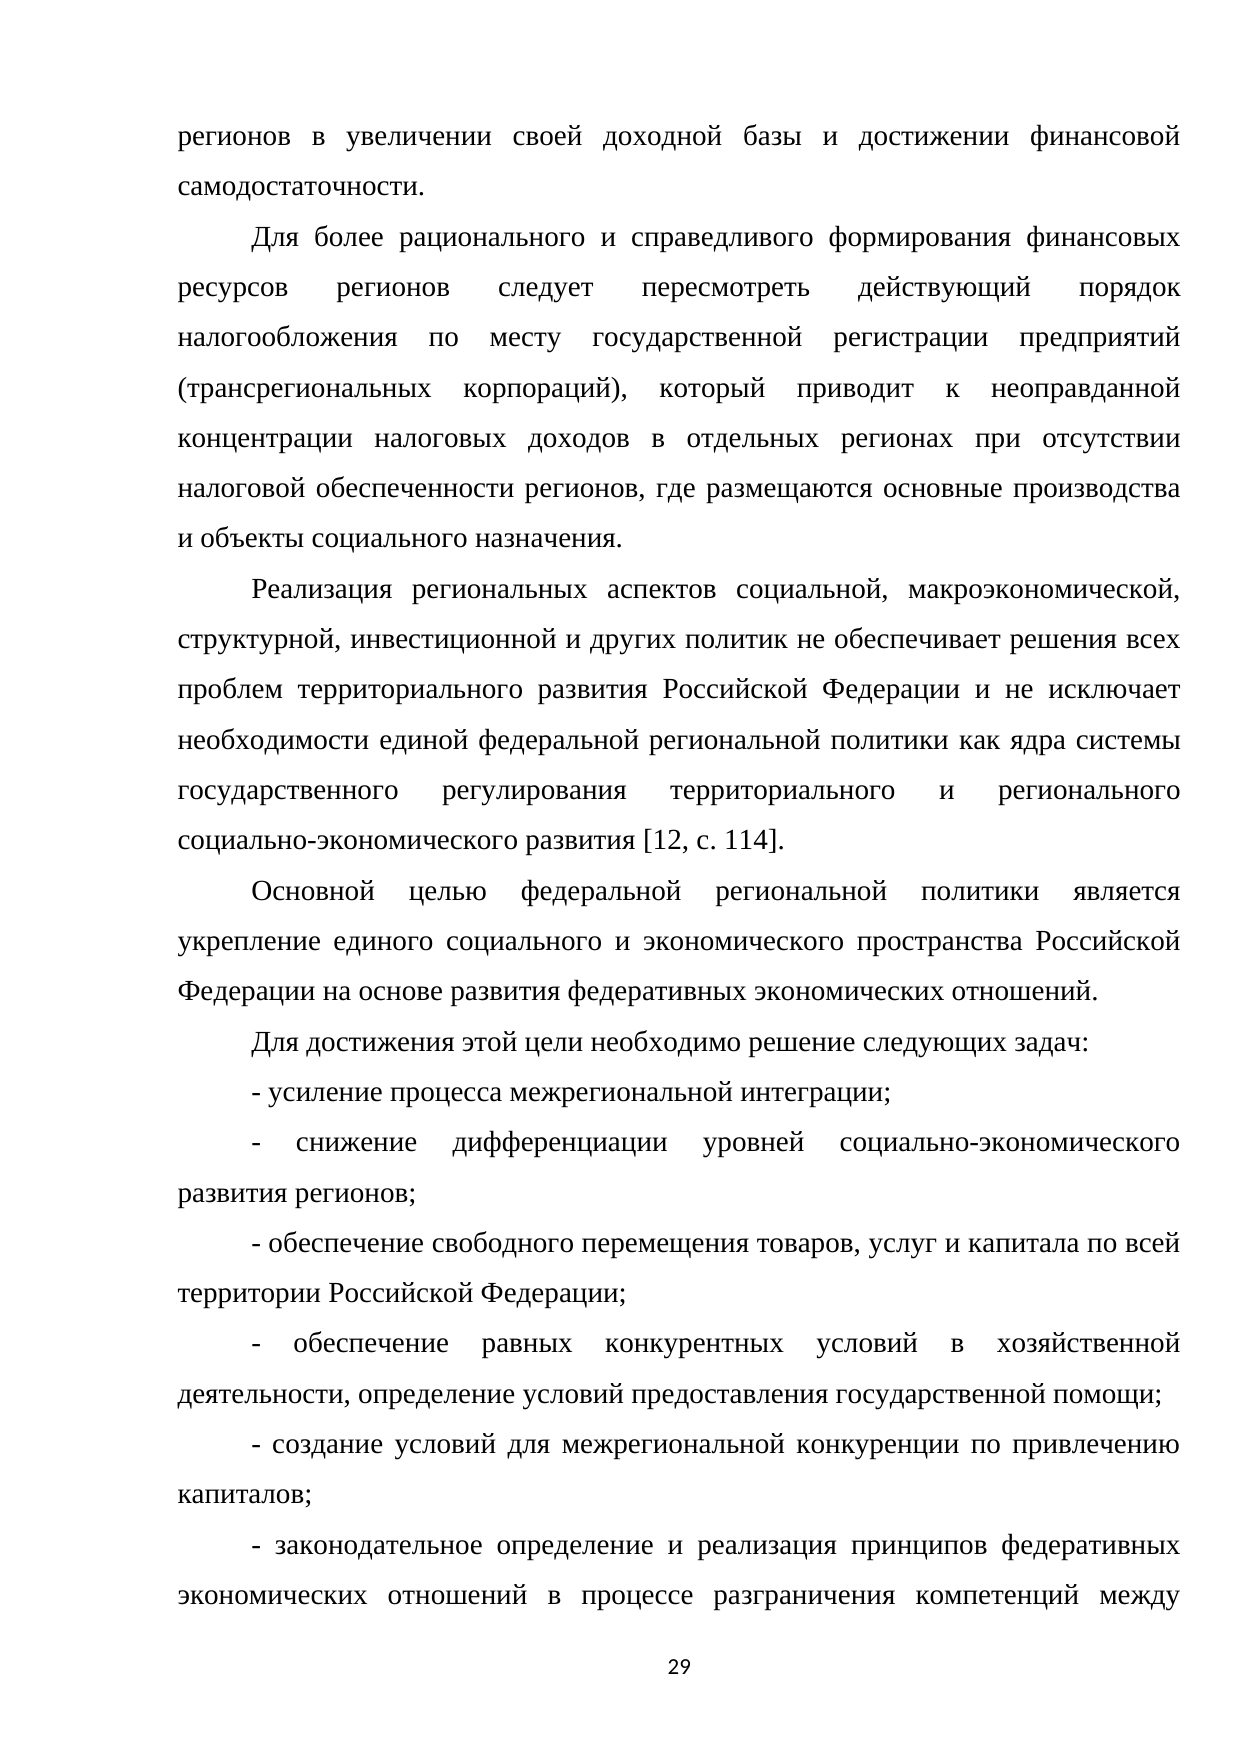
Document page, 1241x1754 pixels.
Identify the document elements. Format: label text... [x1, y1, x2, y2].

text - усиление процесса межрегиональной интеграции; [177, 1074, 1181, 1108]
text - обеспечение равных конкурентных условий в хозяйственной деятельности, определение условий предоставления государственной помощи; [177, 1326, 1181, 1409]
text Для более рационального и справедливого формирования финансовых ресурсов регионов следует пересмотреть действующий порядок налогообложения по месту государственной регистрации предприятий (трансрегиональных корпораций), который приводит к неоправданной концентрации налоговых доходов в отдельных регионах при отсутствии налоговой обеспеченности регионов, где размещаются основные производства и объекты социального назначения. [177, 219, 1181, 554]
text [177, 118, 1181, 202]
text - создание условий для межрегиональной конкуренции по привлечению капиталов; [177, 1426, 1181, 1510]
text - снижение дифференциации уровней социально-экономического развития регионов; [177, 1124, 1181, 1208]
text Реализация региональных аспектов социальной, макроэкономической, структурной, инвестиционной и других политик не обеспечивает решения всех проблем территориального развития Российской Федерации и не исключает необходимости единой федеральной региональной политики как ядра системы государственного регулирования территориального и регионального социально-экономического развития [12, с. 114]. [177, 571, 1181, 856]
text Для достижения этой цели необходимо решение следующих задач: [177, 1024, 1181, 1057]
text - обеспечение свободного перемещения товаров, услуг и капитала по всей территории Российской Федерации; [177, 1225, 1181, 1309]
text Основной целью федеральной региональной политики является укрепление единого социального и экономического пространства Российской Федерации на основе развития федеративных экономических отношений. [177, 873, 1181, 1007]
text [177, 1527, 1181, 1611]
